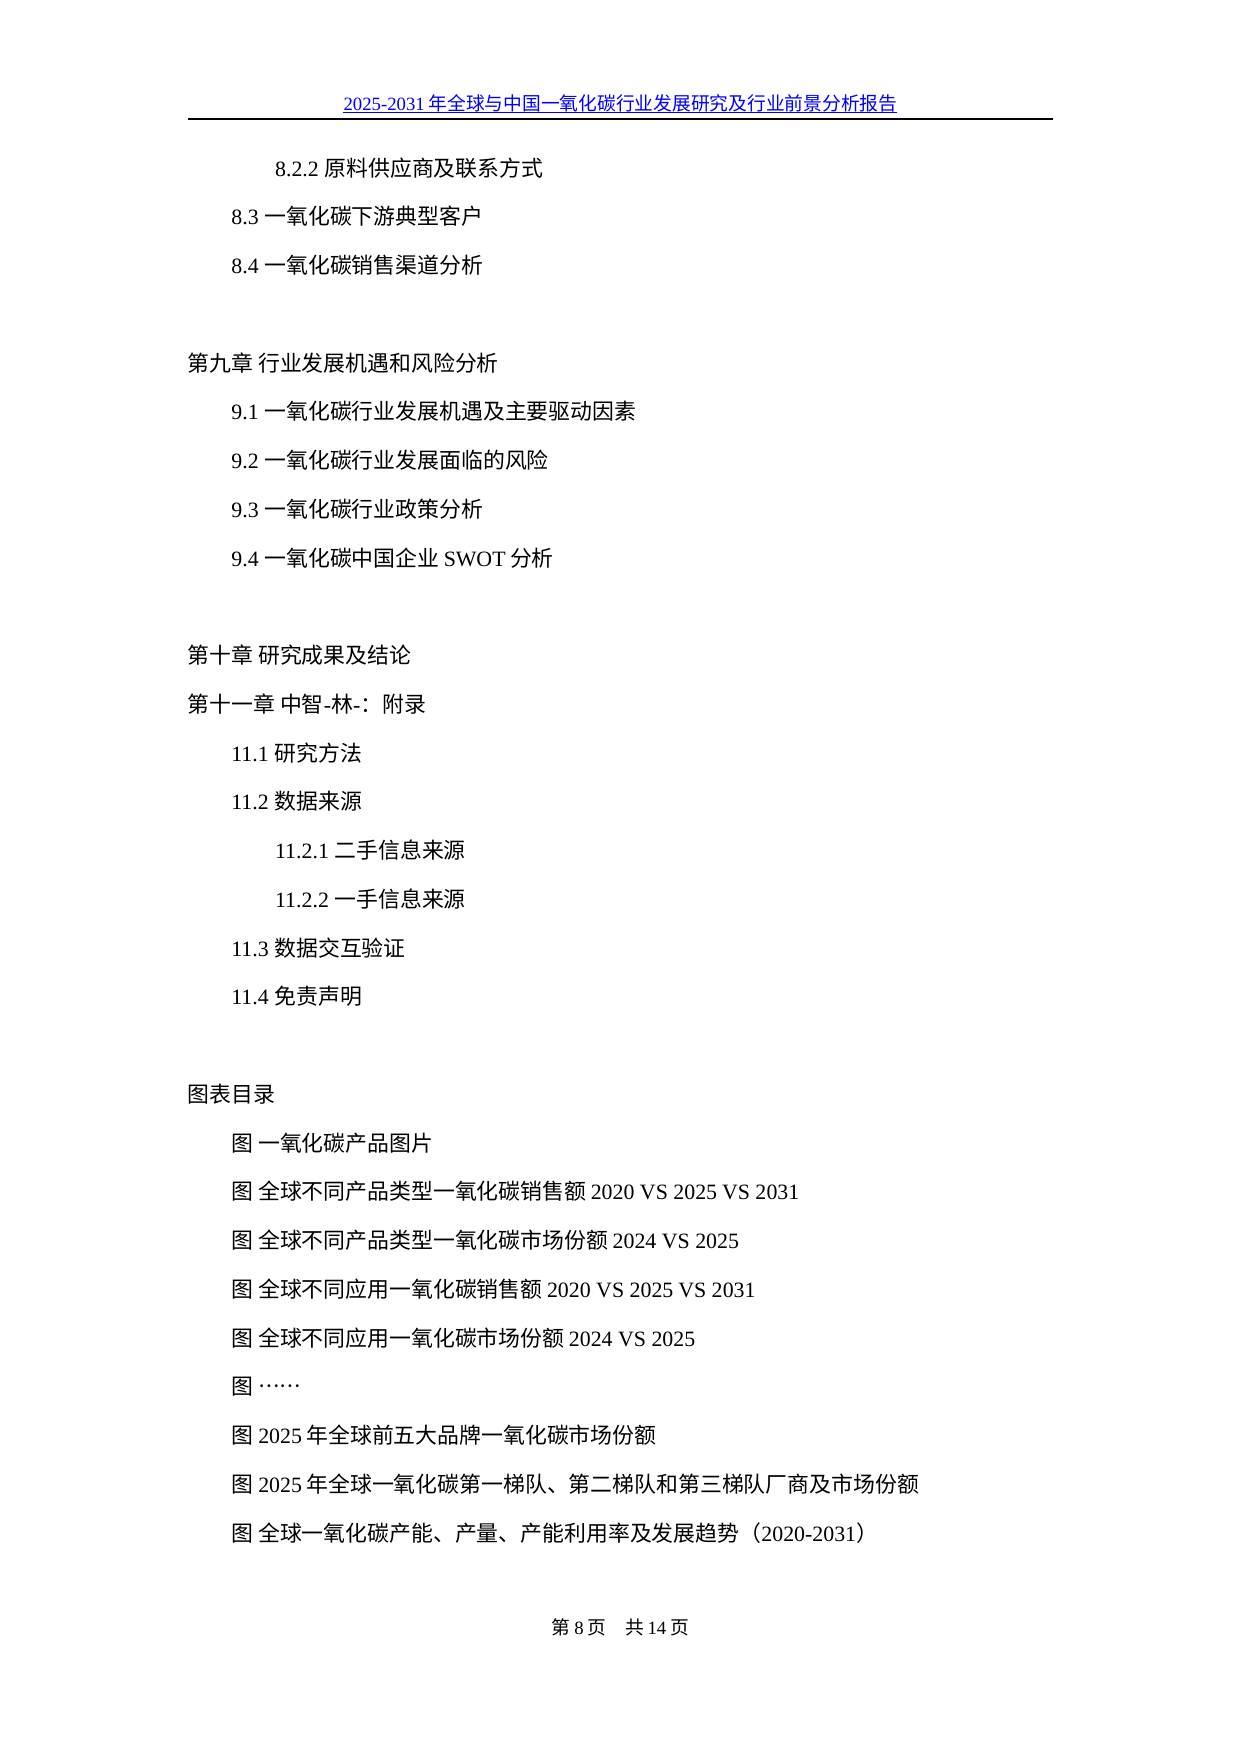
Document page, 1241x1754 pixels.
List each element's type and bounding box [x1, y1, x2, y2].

text [187, 150, 1053, 1548]
